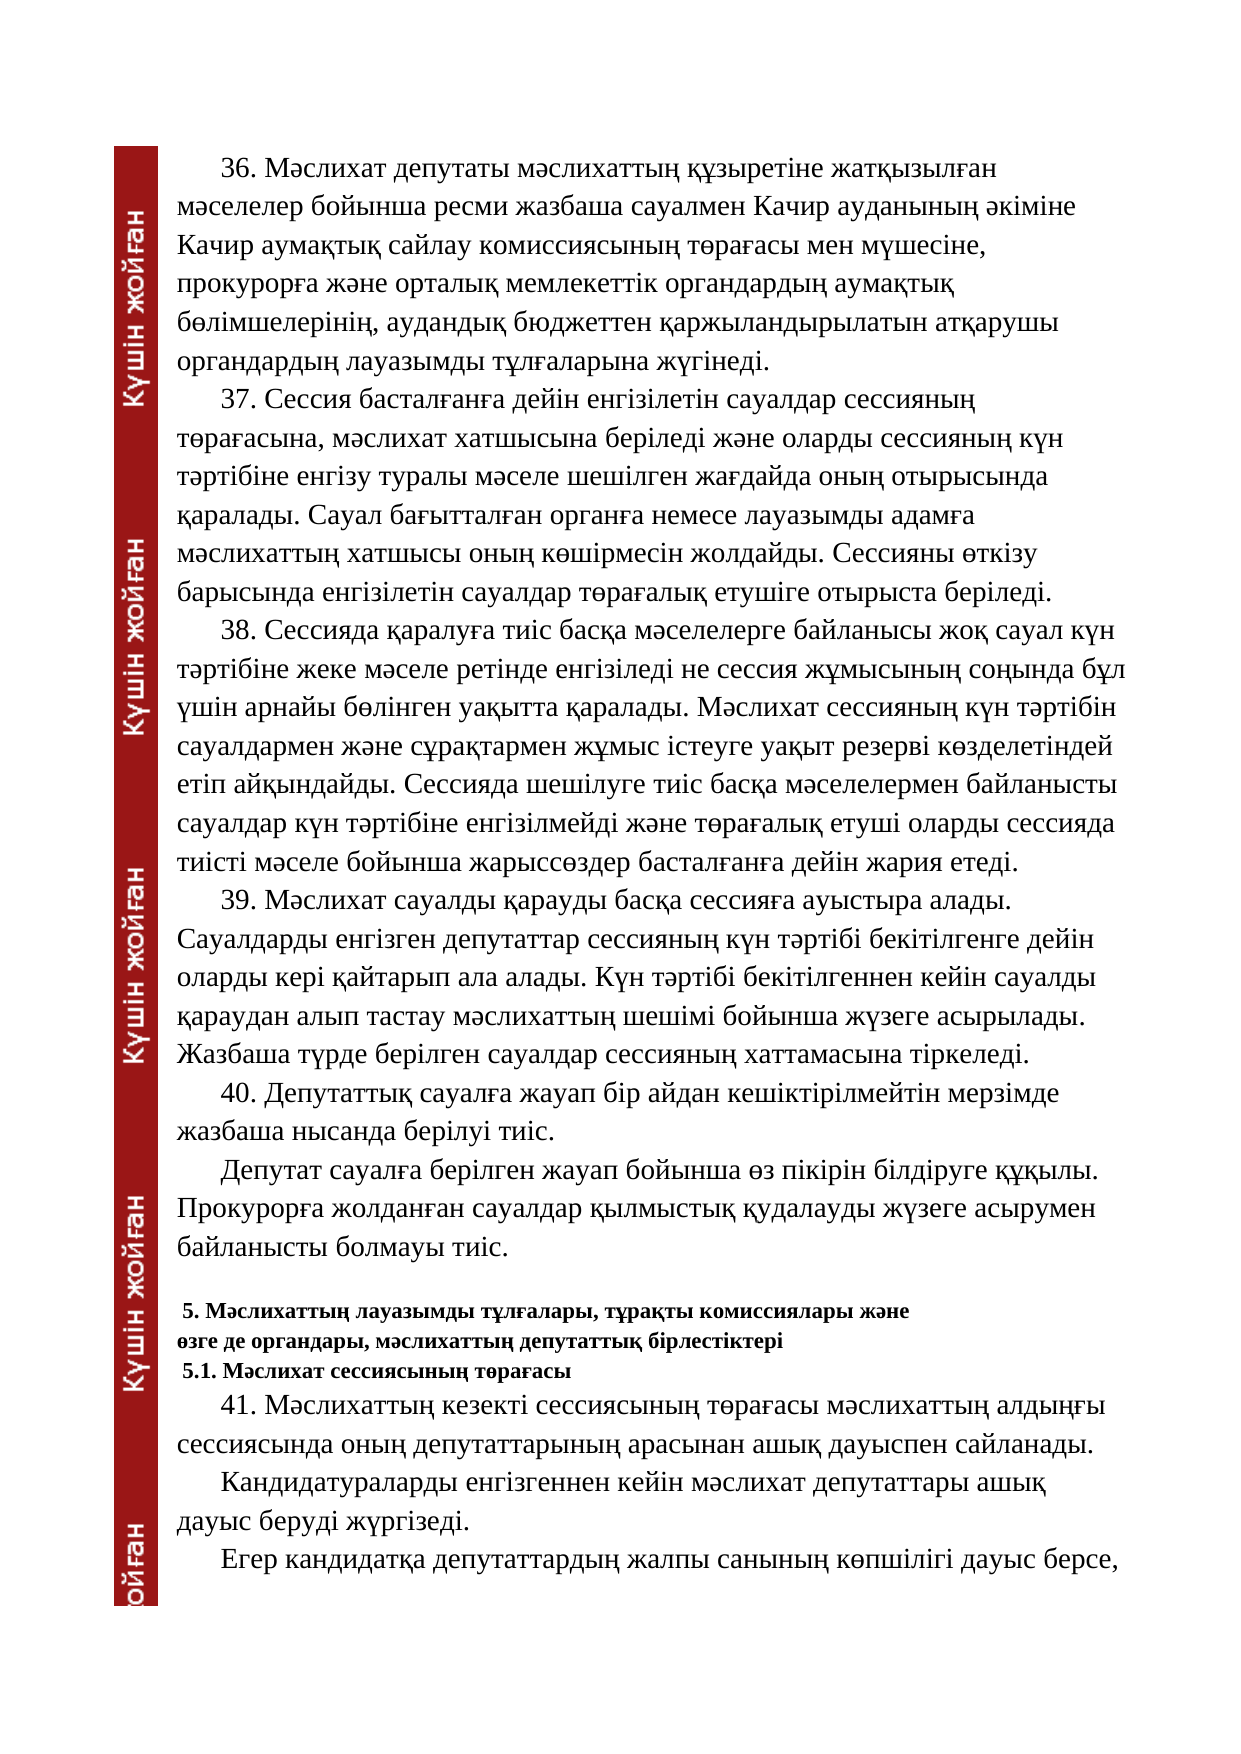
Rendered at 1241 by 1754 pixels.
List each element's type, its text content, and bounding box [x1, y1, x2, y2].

picture [114, 1353, 158, 1357]
text 5. Мәслихаттың лауазымды тұлғалары, тұрақты комиссиялары және өзге де органдары, мәслихаттың депутаттық бірлестіктері [112, 1297, 1128, 1353]
picture [114, 1293, 158, 1297]
text 36. Мәслихат депутаты мәслихаттың құзыретіне жатқызылған мәселелер бойынша ресми жазбаша сауалмен Качир ауданының әкіміне Качир аумақтық сайлау комиссиясының төрағасы мен мүшесіне, прокурорға және орталық мемлекеттік органдардың аумақтық бөлімшелерінің, аудандық бюджеттен қаржыландырылатын атқарушы органдардың лауазымды тұлғаларына жүгінеді. 37. Сессия басталғанға дейін енгізілетін сауалдар сессияның төрағасына, мәслихат хатшысына беріледі және оларды сессияның күн тәртібіне енгізу туралы мәселе шешілген жағдайда оның отырысында қаралады. Сауал бағытталған органға немесе лауазымды адамға мәслихаттың хатшысы оның көшірмесін жолдайды. Сессияны өткізу барысында енгізілетін сауалдар төрағалық етушіге отырыста беріледі. 38. Сессияда қаралуға тиіс басқа мәселелерге байланысы жоқ сауал күн тәртібіне жеке мәселе ретінде енгізіледі не сессия жұмысының соңында бұл үшін арнайы бөлінген уақытта қаралады. Мәслихат сессияның күн тәртібін сауалдармен және сұрақтармен жұмыс істеуге уақыт резерві көзделетіндей етіп айқындайды. Сессияда шешілуге тиіс басқа мәселелермен байланысты сауалдар күн тәртібіне енгізілмейді және төрағалық етуші оларды сессияда тиісті мәселе бойынша жарыссөздер басталғанға дейін жария етеді. 39. Мәслихат сауалды қарауды басқа сессияға ауыстыра алады. Сауалдарды енгізген депутаттар сессияның күн тәртібі бекітілгенге дейін оларды кері қайтарып ала алады. Күн тәртібі бекітілгеннен кейін сауалды қараудан алып тастау мәслихаттың шешімі бойынша жүзеге асырылады. Жазбаша түрде берілген сауалдар сессияның хаттамасына тіркеледі. 40. Депутаттық сауалға жауап бір айдан кешіктірілмейтін мерзімде жазбаша нысанда берілуі тиіс. Депутат сауалға берілген жауап бойынша өз пікірін білдіруге құқылы. Прокурорға жолданған сауалдар қылмыстық қудалауды жүзеге асырумен байланысты болмауы тиіс. [112, 150, 1128, 1293]
picture [114, 146, 158, 150]
text 5.1. Мәслихат сессиясының төрағасы [112, 1357, 1128, 1383]
picture [114, 1383, 158, 1387]
picture [114, 1575, 158, 1606]
